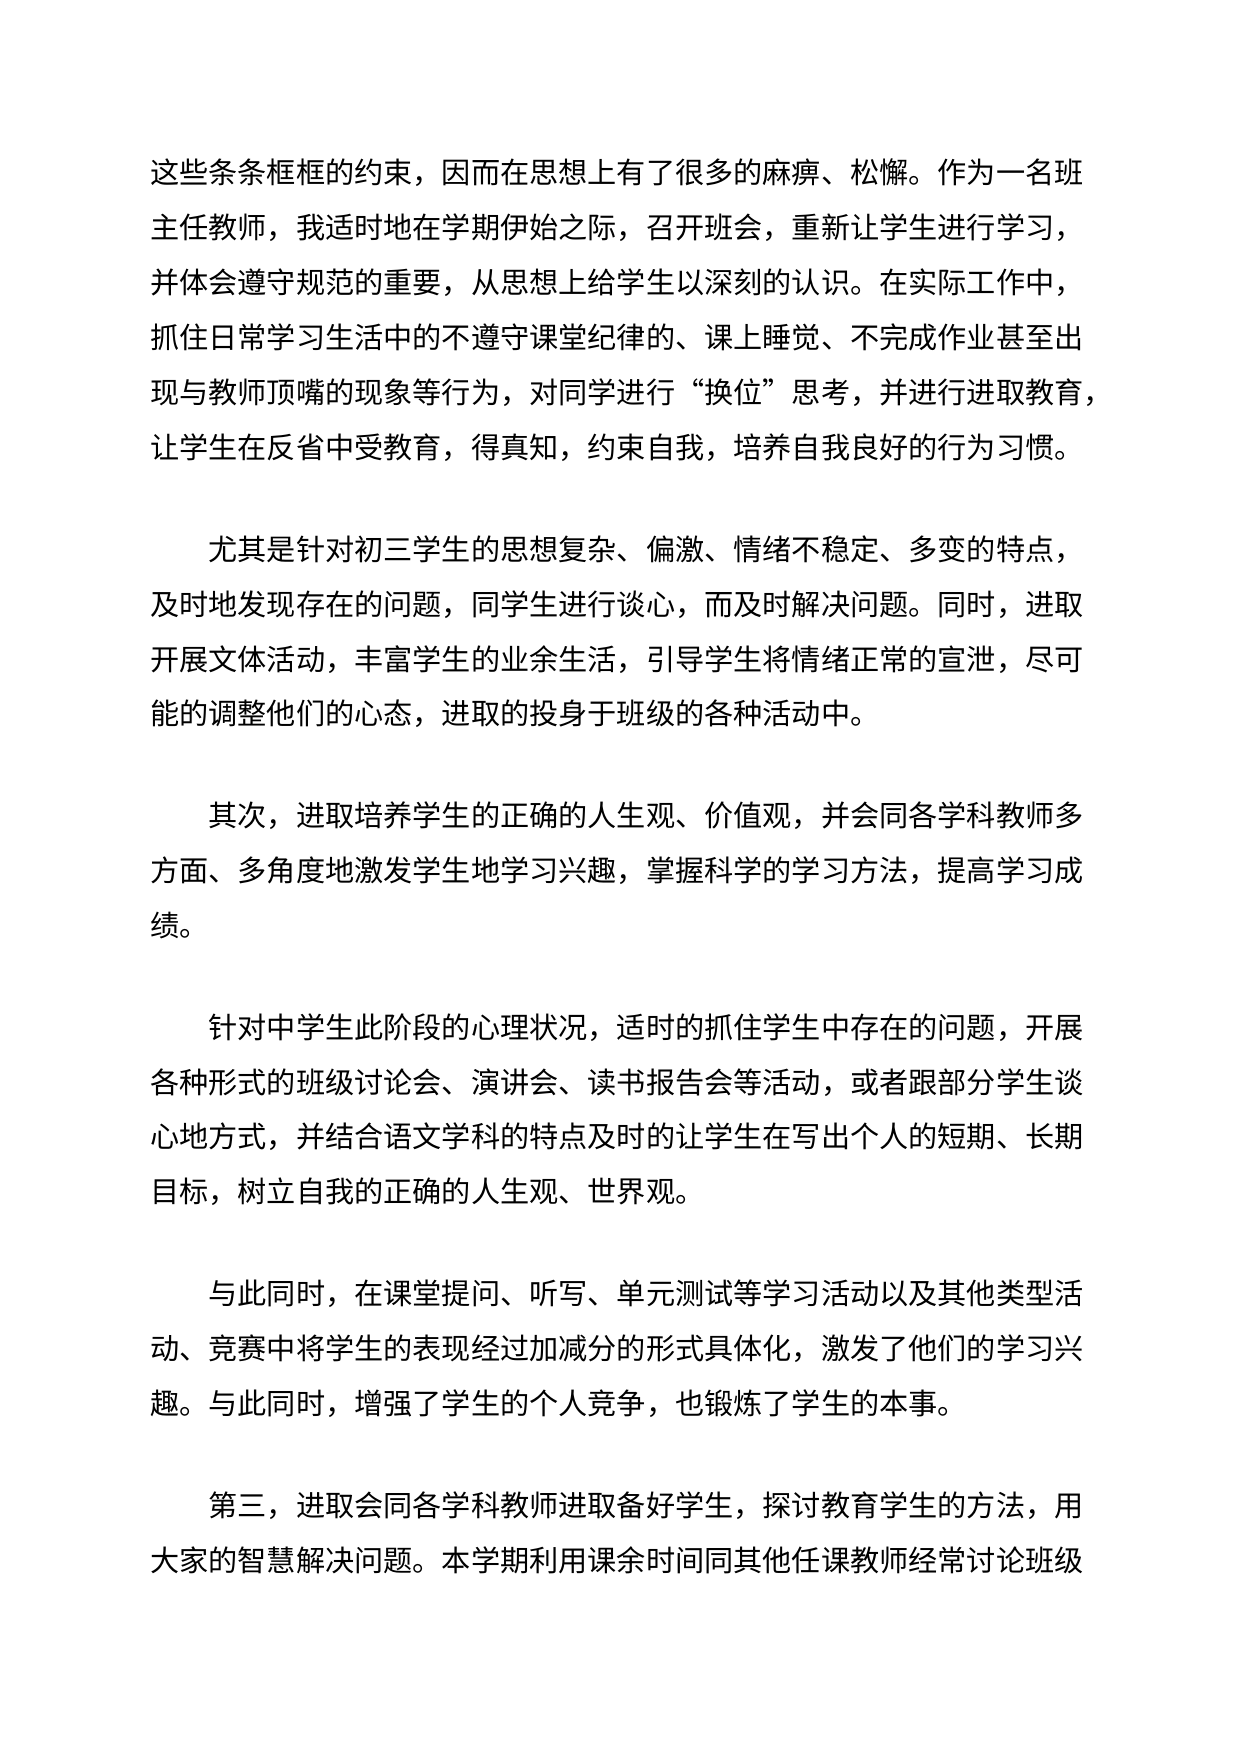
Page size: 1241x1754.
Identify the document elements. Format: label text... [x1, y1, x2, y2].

text 其次，进取培养学生的正确的人生观、价值观，并会同各学科教师多方面、多角度地激发学生地学习兴趣，掌握科学的学习方法，提高学习成绩。 [150, 793, 1090, 945]
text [150, 1482, 1090, 1579]
text 尤其是针对初三学生的思想复杂、偏激、情绪不稳定、多变的特点，及时地发现存在的问题，同学生进行谈心，而及时解决问题。同时，进取开展文体活动，丰富学生的业余生活，引导学生将情绪正常的宣泄，尽可能的调整他们的心态，进取的投身于班级的各种活动中。 [150, 526, 1090, 733]
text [150, 150, 1090, 467]
text 针对中学生此阶段的心理状况，适时的抓住学生中存在的问题，开展各种形式的班级讨论会、演讲会、读书报告会等活动，或者跟部分学生谈心地方式，并结合语文学科的特点及时的让学生在写出个人的短期、长期目标，树立自我的正确的人生观、世界观。 [150, 1004, 1090, 1211]
text 与此同时，在课堂提问、听写、单元测试等学习活动以及其他类型活动、竞赛中将学生的表现经过加减分的形式具体化，激发了他们的学习兴趣。与此同时，增强了学生的个人竞争，也锻炼了学生的本事。 [150, 1271, 1090, 1423]
